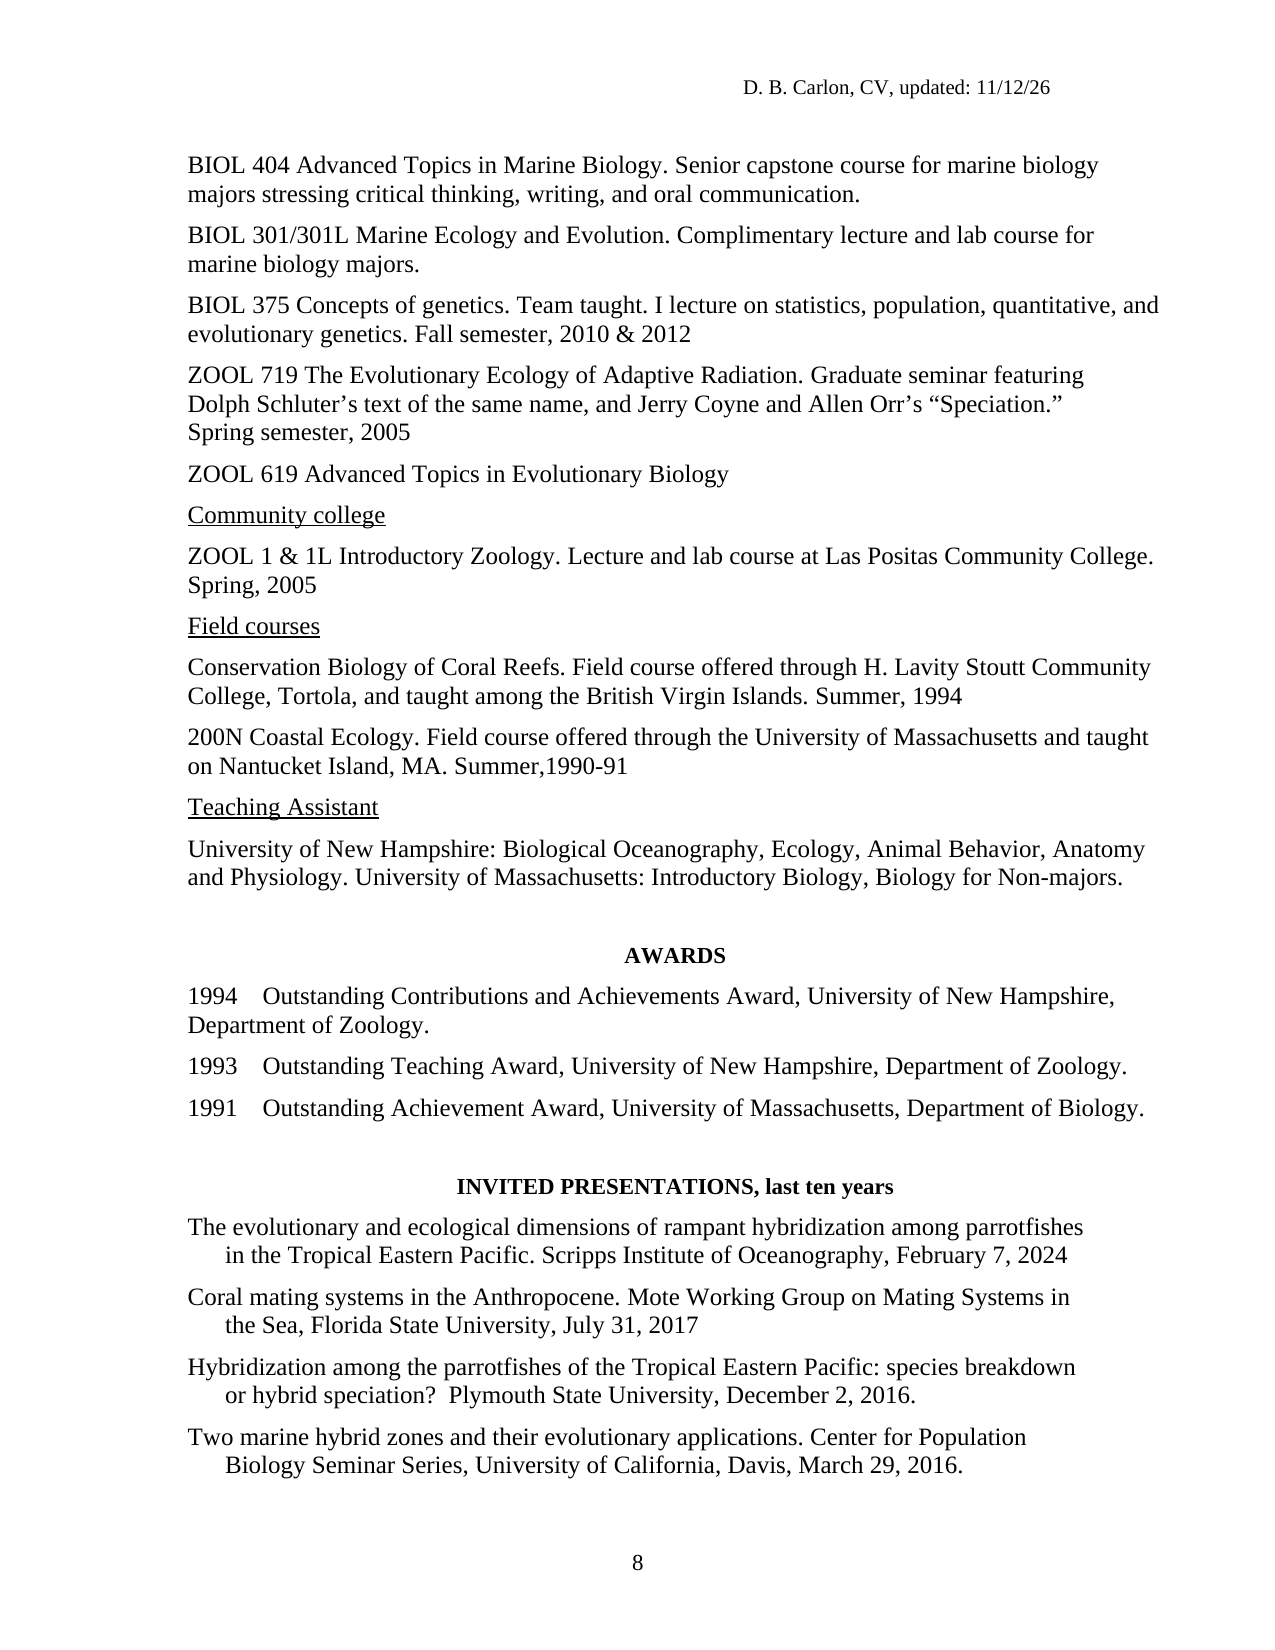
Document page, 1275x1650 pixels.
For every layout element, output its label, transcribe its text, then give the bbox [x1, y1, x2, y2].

subtitle AWARDS [187, 943, 1162, 969]
text ZOOL 1 & 1L Introductory Zoology. Lecture and lab course at Las Positas Community College. Spring, 2005 [187, 541, 1162, 599]
text ZOOL 719 The Evolutionary Ecology of Adaptive Radiation. Graduate seminar featuring Dolph Schluter’s text of the same name, and Jerry Coyne and Allen Orr’s “Speciation.” Spring semester, 2005 [187, 360, 1087, 446]
text Coral mating systems in the Anthropocene. Mote Working Group on Mating Systems in the Sea, Florida State University, July 31, 2017 [187, 1282, 1087, 1339]
text Teaching Assistant [187, 792, 1162, 821]
text Conservation Biology of Coral Reefs. Field course offered through H. Lavity Stoutt Community College, Tortola, and taught among the British Virgin Islands. Summer, 1994 [187, 652, 1162, 710]
text 1994 Outstanding Contributions and Achievements Award, University of New Hampshire, Department of Zoology. [187, 981, 1162, 1039]
text 1993 Outstanding Teaching Award, University of New Hampshire, Department of Zoology. [187, 1051, 1162, 1080]
text Field courses [187, 611, 1162, 640]
text BIOL 301/301L Marine Ecology and Evolution. Complimentary lecture and lab course for marine biology majors. [187, 220, 1162, 277]
text 1991 Outstanding Achievement Award, University of Massachusetts, Department of Biology. [187, 1093, 1162, 1121]
text The evolutionary and ecological dimensions of rampant hybridization among parrotfishes in the Tropical Eastern Pacific. Scripps Institute of Oceanography, February 7, 2024 [187, 1212, 1087, 1269]
text BIOL 404 Advanced Topics in Marine Biology. Senior capstone course for marine biology majors stressing critical thinking, writing, and oral communication. [187, 150, 1162, 207]
text BIOL 375 Concepts of genetics. Team taught. I lecture on statistics, population, quantitative, and evolutionary genetics. Fall semester, 2010 & 2012 [187, 290, 1162, 347]
text University of New Hampshire: Biological Oceanography, Ecology, Animal Behavior, Anatomy and Physiology. University of Massachusetts: Introductory Biology, Biology for Non-majors. [187, 834, 1162, 891]
subtitle Invited Presentations, last ten years [187, 1173, 1162, 1199]
text 200N Coastal Ecology. Field course offered through the University of Massachusetts and taught on Nantucket Island, MA. Summer,1990-91 [187, 722, 1162, 780]
text Community college [187, 500, 1087, 529]
text ZOOL 619 Advanced Topics in Evolutionary Biology [187, 459, 1087, 487]
text Two marine hybrid zones and their evolutionary applications. Center for Population Biology Seminar Series, University of California, Davis, March 29, 2016. [187, 1422, 1087, 1479]
text Hybridization among the parrotfishes of the Tropical Eastern Pacific: species breakdown or hybrid speciation? Plymouth State University, December 2, 2016. [187, 1352, 1087, 1409]
